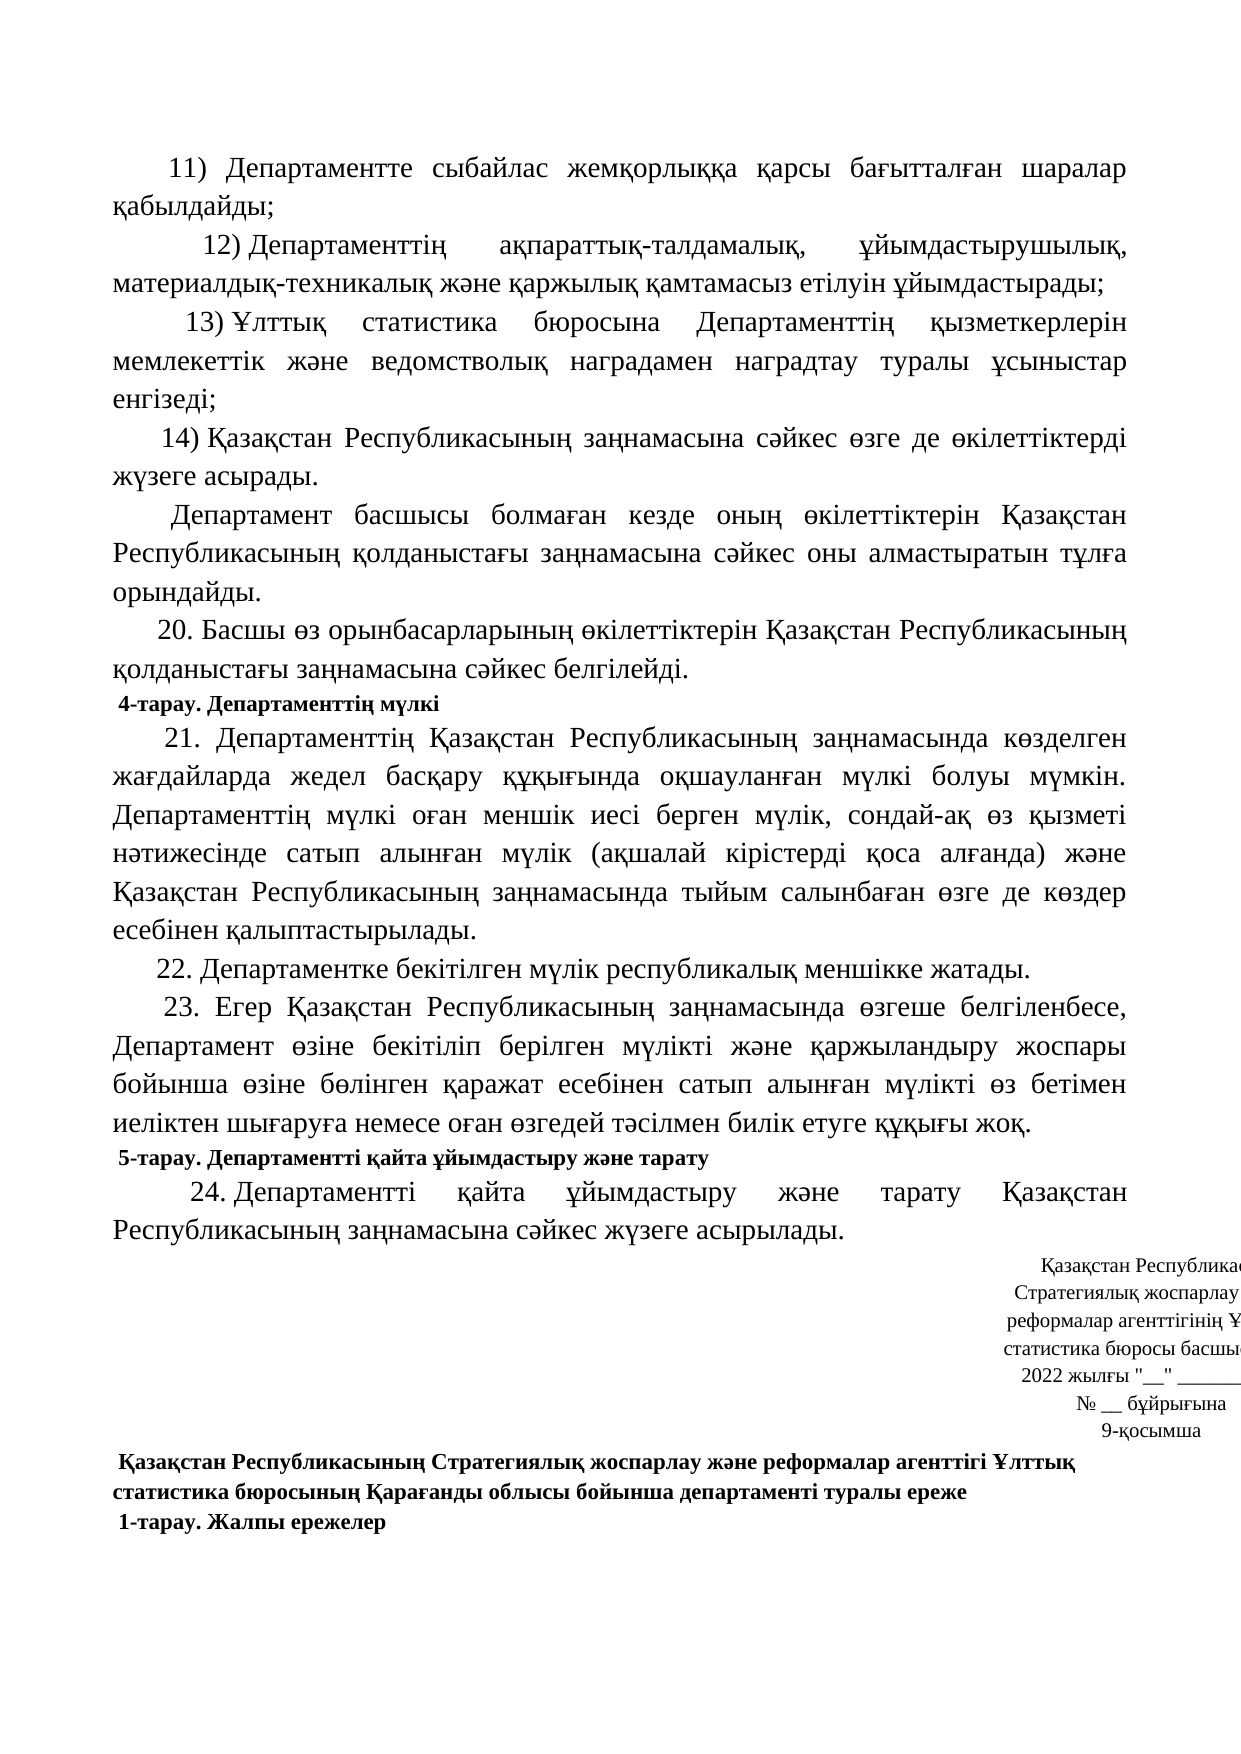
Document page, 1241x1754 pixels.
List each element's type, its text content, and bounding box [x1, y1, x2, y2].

text 12) Департаменттің ақпараттық-талдамалық, ұйымдастырушылық, материалдық-техникалық және қаржылық қамтамасыз етілуін ұйымдастырады; [112, 227, 1128, 299]
text 23. Егер Қазақстан Республикасының заңнамасында өзгеше белгіленбесе, Департамент өзіне бекітіліп берілген мүлікті және қаржыландыру жоспары бойынша өзіне бөлінген қаражат есебінен сатып алынған мүлікті өз бетімен иеліктен шығаруға немесе оған өзгедей тәсілмен билік етуге құқығы жоқ. [112, 989, 1128, 1139]
text Департамент басшысы болмаған кезде оның өкілеттіктерін Қазақстан Республикасының қолданыстағы заңнамасына сәйкес оны алмастыратын тұлға орындайды. [112, 497, 1128, 607]
text 24. Департаментті қайта ұйымдастыру және тарату Қазақстан Республикасының заңнамасына сәйкес жүзеге асырылады. [112, 1174, 1128, 1246]
text 21. Департаменттің Қазақстан Республикасының заңнамасында көзделген жағдайларда жедел басқару құқығында оқшауланған мүлкі болуы мүмкін. Департаменттің мүлкі оған меншік иесі берген мүлік, сондай-ақ өз қызметі нәтижесінде сатып алынған мүлік (ақшалай кірістерді қоса алғанда) және Қазақстан Республикасының заңнамасында тыйым салынбаған өзге де көздер есебінен қалыптастырылады. [112, 720, 1128, 946]
text 20. Басшы өз орынбасарларының өкілеттіктерін Қазақстан Республикасының қолданыстағы заңнамасына сәйкес белгілейді. [112, 612, 1128, 684]
text 5-тарау. Департаментті қайта ұйымдастыру және тарату [112, 1144, 1128, 1170]
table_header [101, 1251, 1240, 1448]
text 1-тарау. Жалпы ережелер [112, 1508, 1128, 1534]
text 14) Қазақстан Республикасының заңнамасына сәйкес өзге де өкілеттіктерді жүзеге асырады. [112, 420, 1128, 492]
text Қазақстан Республикасының Стратегиялық жоспарлау және реформалар агенттігі Ұлттық статистика бюросының Қарағанды облысы бойынша департаменті туралы ереже [112, 1448, 1128, 1504]
text 4-тарау. Департаменттің мүлкі [112, 689, 1128, 716]
text 22. Департаментке бекітілген мүлік республикалық меншікке жатады. [112, 951, 1128, 984]
text 11) Департаментте сыбайлас жемқорлыққа қарсы бағытталған шаралар қабылдайды; [112, 150, 1128, 222]
text 13) Ұлттық статистика бюросына Департаменттің қызметкерлерін мемлекеттік және ведомстволық наградамен наградтау туралы ұсыныстар енгізеді; [112, 304, 1128, 415]
